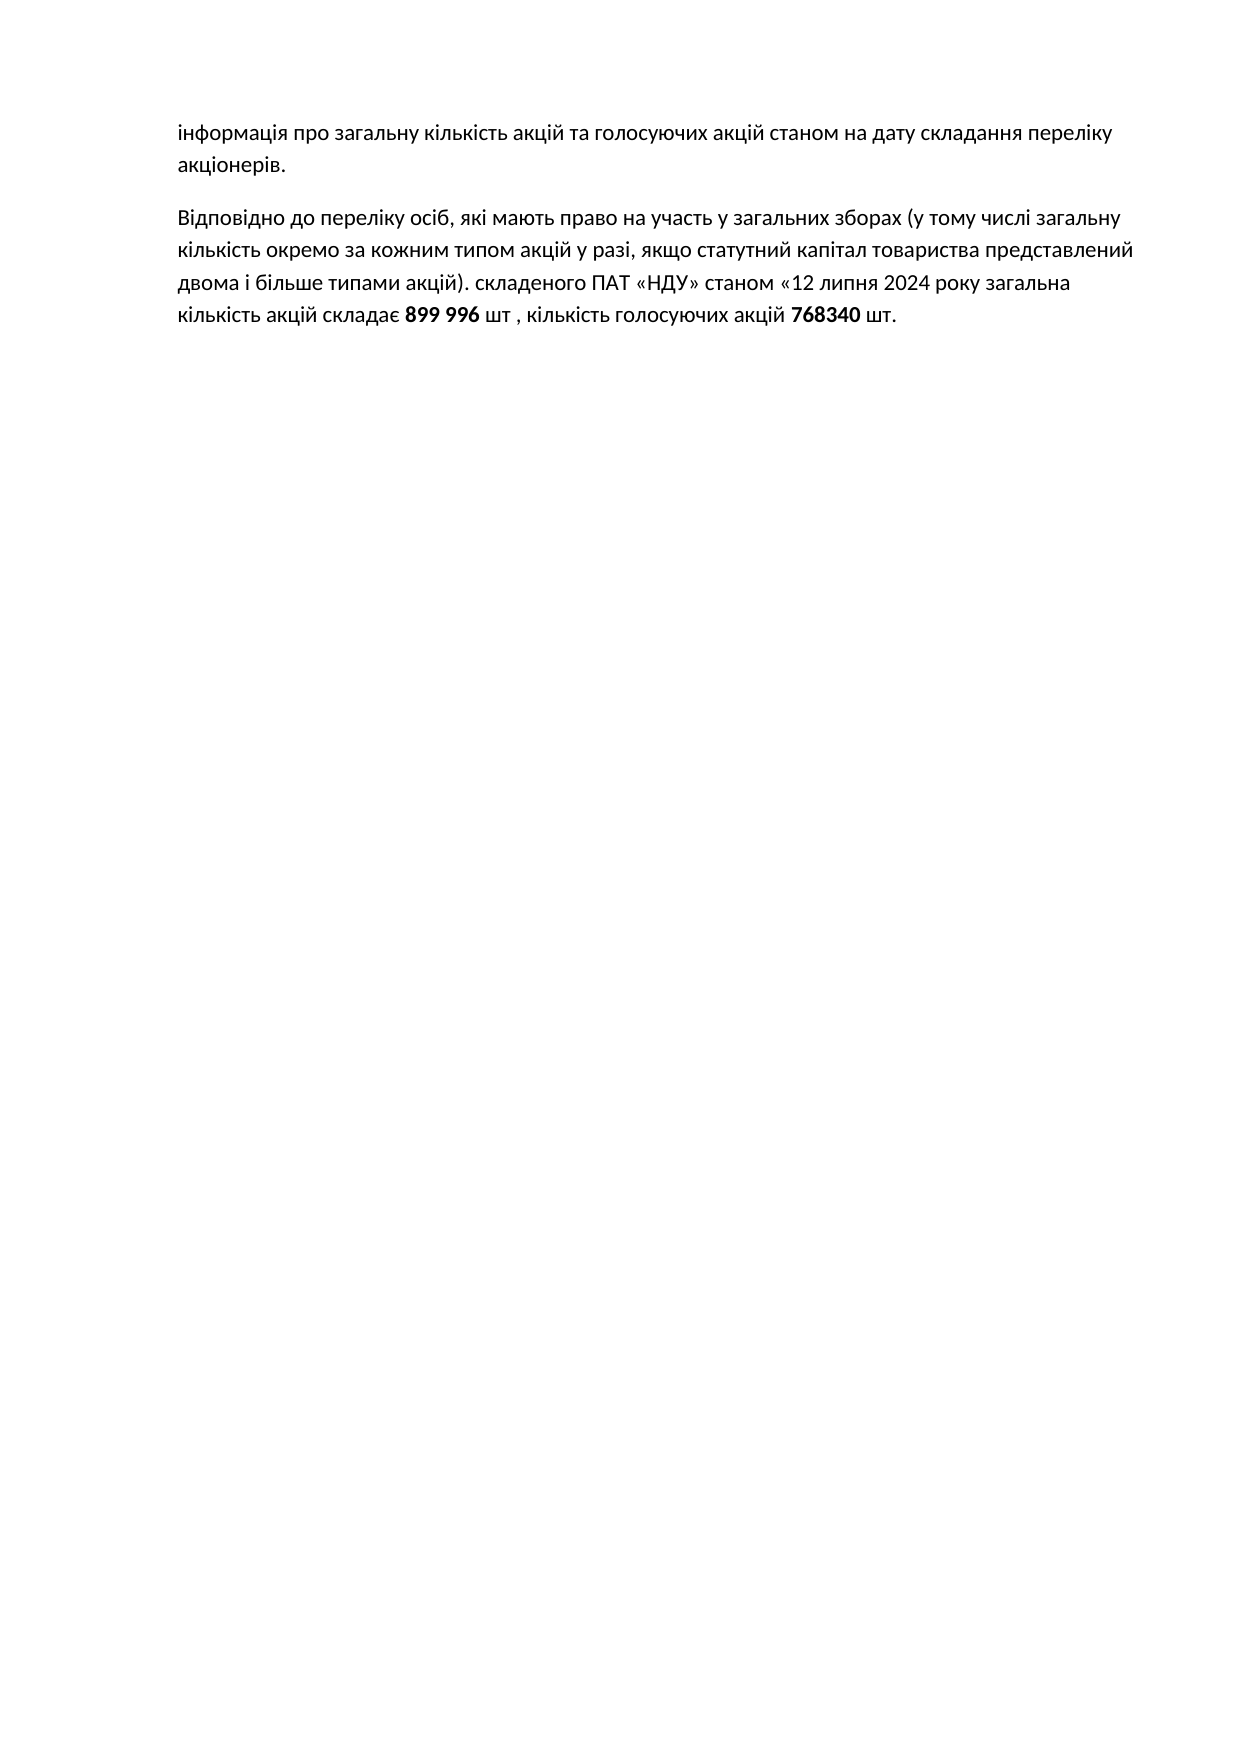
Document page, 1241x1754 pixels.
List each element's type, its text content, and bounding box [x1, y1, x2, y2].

text Відповідно до переліку осіб, які мають право на участь у загальних зборах (у тому числі загальну кількість окремо за кожним типом акцій у разі, якщо статутний капітал товариства представлений двома і більше типами акцій). складеного ПАТ «НДУ» станом «12 липня 2024 року загальна кількість акцій складає 899 996 шт , кількість голосуючих акцій 768340 шт. [177, 203, 1152, 328]
text інформація про загальну кількість акцій та голосуючих акцій станом на дату складання переліку акціонерів. [177, 118, 1152, 178]
